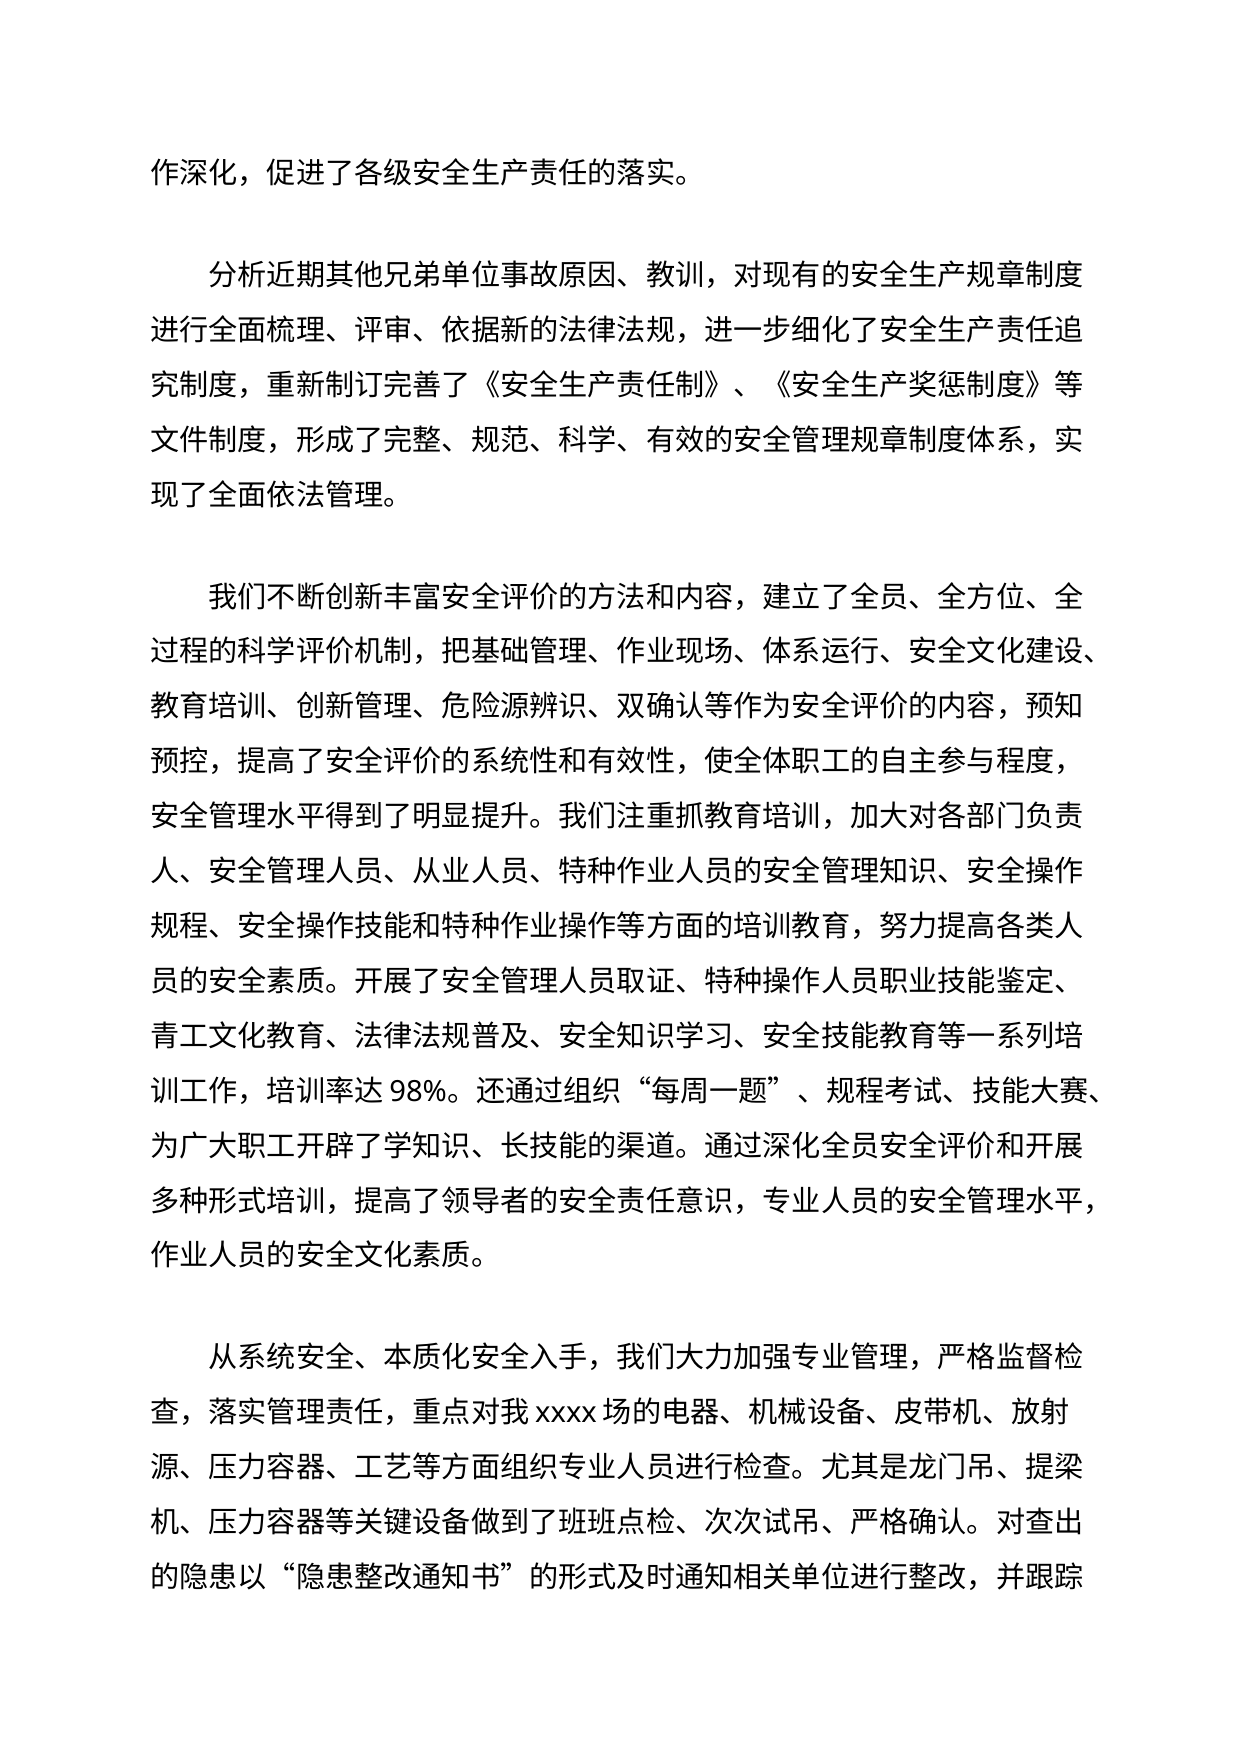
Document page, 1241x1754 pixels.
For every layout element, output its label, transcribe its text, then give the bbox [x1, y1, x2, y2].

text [150, 1334, 1090, 1596]
text 我们不断创新丰富安全评价的方法和内容，建立了全员、全方位、全过程的科学评价机制，把基础管理、作业现场、体系运行、安全文化建设、教育培训、创新管理、危险源辨识、双确认等作为安全评价的内容，预知预控，提高了安全评价的系统性和有效性，使全体职工的自主参与程度，安全管理水平得到了明显提升。我们注重抓教育培训，加大对各部门负责人、安全管理人员、从业人员、特种作业人员的安全管理知识、安全操作规程、安全操作技能和特种作业操作等方面的培训教育，努力提高各类人员的安全素质。开展了安全管理人员取证、特种操作人员职业技能鉴定、青工文化教育、法律法规普及、安全知识学习、安全技能教育等一系列培训工作，培训率达98%。还通过组织“每周一题”、规程考试、技能大赛、为广大职工开辟了学知识、长技能的渠道。通过深化全员安全评价和开展多种形式培训，提高了领导者的安全责任意识，专业人员的安全管理水平，作业人员的安全文化素质。 [150, 573, 1090, 1274]
text 分析近期其他兄弟单位事故原因、教训，对现有的安全生产规章制度进行全面梳理、评审、依据新的法律法规，进一步细化了安全生产责任追究制度，重新制订完善了《安全生产责任制》、《安全生产奖惩制度》等文件制度，形成了完整、规范、科学、有效的安全管理规章制度体系，实现了全面依法管理。 [150, 252, 1090, 514]
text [150, 150, 1090, 192]
